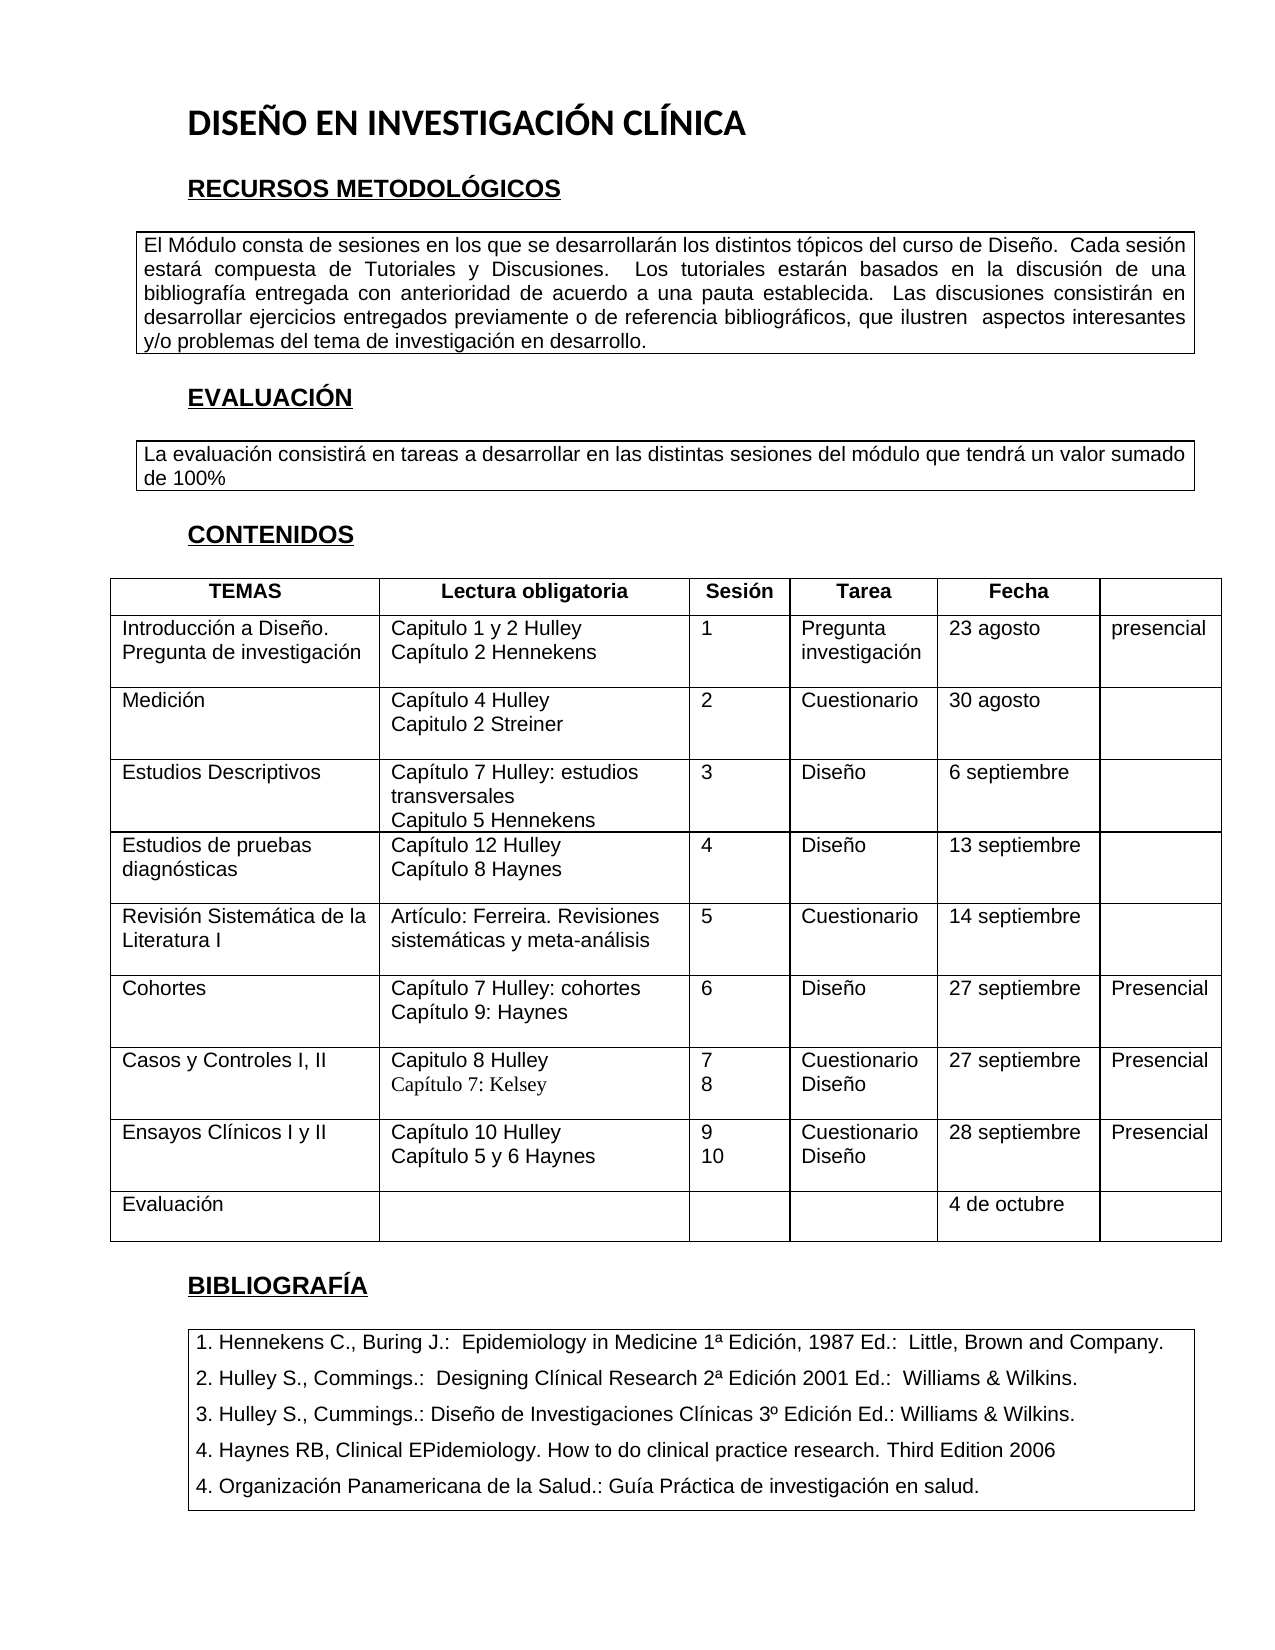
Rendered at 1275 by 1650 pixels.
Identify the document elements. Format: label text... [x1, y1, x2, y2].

table_cell 6 septiembre [938, 760, 1099, 831]
table_cell Capitulo 8 Hulley Capítulo 7: Kelsey [380, 1048, 689, 1119]
table_cell Cohortes [111, 976, 379, 1047]
table_cell 2 [690, 688, 789, 758]
table_cell Capítulo 7 Hulley: cohortes Capítulo 9: Haynes [380, 976, 689, 1047]
table_cell 28 septiembre [938, 1120, 1099, 1191]
table_cell Presencial [1101, 1120, 1221, 1191]
table_header Tarea [791, 579, 937, 615]
table_cell Estudios Descriptivos [111, 760, 379, 831]
table_cell Capítulo 7 Hulley: estudios transversales Capitulo 5 Hennekens [380, 760, 689, 831]
table_cell Capítulo 4 Hulley Capitulo 2 Streiner [380, 688, 689, 758]
table_cell [791, 1192, 937, 1241]
table_cell Cuestionario [791, 904, 937, 975]
table_cell 5 [690, 904, 789, 975]
table_cell 3 [690, 760, 789, 831]
table_cell Pregunta investigación [791, 616, 937, 687]
table_cell 4 [690, 833, 789, 903]
table_header Sesión [690, 579, 789, 615]
table_cell 1 [690, 616, 789, 687]
table_cell [1101, 904, 1221, 975]
table_header Fecha [938, 579, 1099, 615]
table_cell 9 10 [690, 1120, 789, 1191]
table_cell [690, 1192, 789, 1241]
table_cell Cuestionario Diseño [791, 1120, 937, 1191]
table_cell presencial [1101, 616, 1221, 687]
table_cell 23 agosto [938, 616, 1099, 687]
table_cell [1101, 760, 1221, 831]
table_cell 27 septiembre [938, 1048, 1099, 1119]
table_cell 7 8 [690, 1048, 789, 1119]
table_cell 30 agosto [938, 688, 1099, 758]
table_cell Presencial [1101, 1048, 1221, 1119]
table_cell Cuestionario Diseño [791, 1048, 937, 1119]
table_cell Medición [111, 688, 379, 758]
table_cell 6 [690, 976, 789, 1047]
table_header El Módulo consta de sesiones en los que se desarrollarán los distintos tópicos del curso de Diseño. Cada sesión estará compuesta de Tutoriales y Discusiones. Los tutoriales estarán basados en la discusión de una bibliografía entregada con anterioridad de acuerdo a una pauta establecida. Las discusiones consistirán en desarrollar ejercicios entregados previamente o de referencia bibliográficos, que ilustren aspectos interesantes y/o problemas del tema de investigación en desarrollo. [137, 233, 1194, 352]
table_cell Introducción a Diseño. Pregunta de investigación [111, 616, 379, 687]
text BIBLIOGRAFÍA [187, 1271, 1087, 1300]
table_cell Casos y Controles I, II [111, 1048, 379, 1119]
table_cell Capitulo 1 y 2 Hulley Capítulo 2 Hennekens [380, 616, 689, 687]
table_cell [380, 1192, 689, 1241]
table_header 1. Hennekens C., Buring J.: Epidemiology in Medicine 1ª Edición, 1987 Ed.: Little, Brown and Company. 2. Hulley S., Commings.: Designing Clínical Research 2ª Edición 2001 Ed.: Williams & Wilkins. 3. Hulley S., Cummings.: Diseño de Investigaciones Clínicas 3º Edición Ed.: Williams & Wilkins. 4. Haynes RB, Clinical EPidemiology. How to do clinical practice research. Third Edition 2006 4. Organización Panamericana de la Salud.: Guía Práctica de investigación en salud. [189, 1330, 1194, 1510]
table_cell Capítulo 10 Hulley Capítulo 5 y 6 Haynes [380, 1120, 689, 1191]
table_cell 13 septiembre [938, 833, 1099, 903]
table_cell Cuestionario [791, 688, 937, 758]
text CONTENIDOS [187, 520, 1087, 549]
table_cell [1101, 688, 1221, 758]
table_cell [1101, 833, 1221, 903]
table_header La evaluación consistirá en tareas a desarrollar en las distintas sesiones del módulo que tendrá un valor sumado de 100% [137, 442, 1194, 490]
table_cell Presencial [1101, 976, 1221, 1047]
table_cell 27 septiembre [938, 976, 1099, 1047]
table_cell [1101, 1192, 1221, 1241]
table_header Lectura obligatoria [380, 579, 689, 615]
table_cell Diseño [791, 833, 937, 903]
table_header [1101, 579, 1221, 615]
text DISEÑO EN INVESTIGACIÓN CLÍNICA [187, 99, 1087, 145]
text EVALUACIÓN [187, 383, 1087, 412]
table_cell Diseño [791, 760, 937, 831]
table_cell Artículo: Ferreira. Revisiones sistemáticas y meta-análisis [380, 904, 689, 975]
table_cell Ensayos Clínicos I y II [111, 1120, 379, 1191]
table_cell Evaluación [111, 1192, 379, 1241]
table_cell Estudios de pruebas diagnósticas [111, 833, 379, 903]
table_cell 4 de octubre [938, 1192, 1099, 1241]
text RECURSOS METODOLÓGICOS [187, 174, 1087, 202]
table_header TEMAS [111, 579, 379, 615]
table_cell Revisión Sistemática de la Literatura I [111, 904, 379, 975]
table_cell 14 septiembre [938, 904, 1099, 975]
table_cell Capítulo 12 Hulley Capítulo 8 Haynes [380, 833, 689, 903]
table_cell Diseño [791, 976, 937, 1047]
